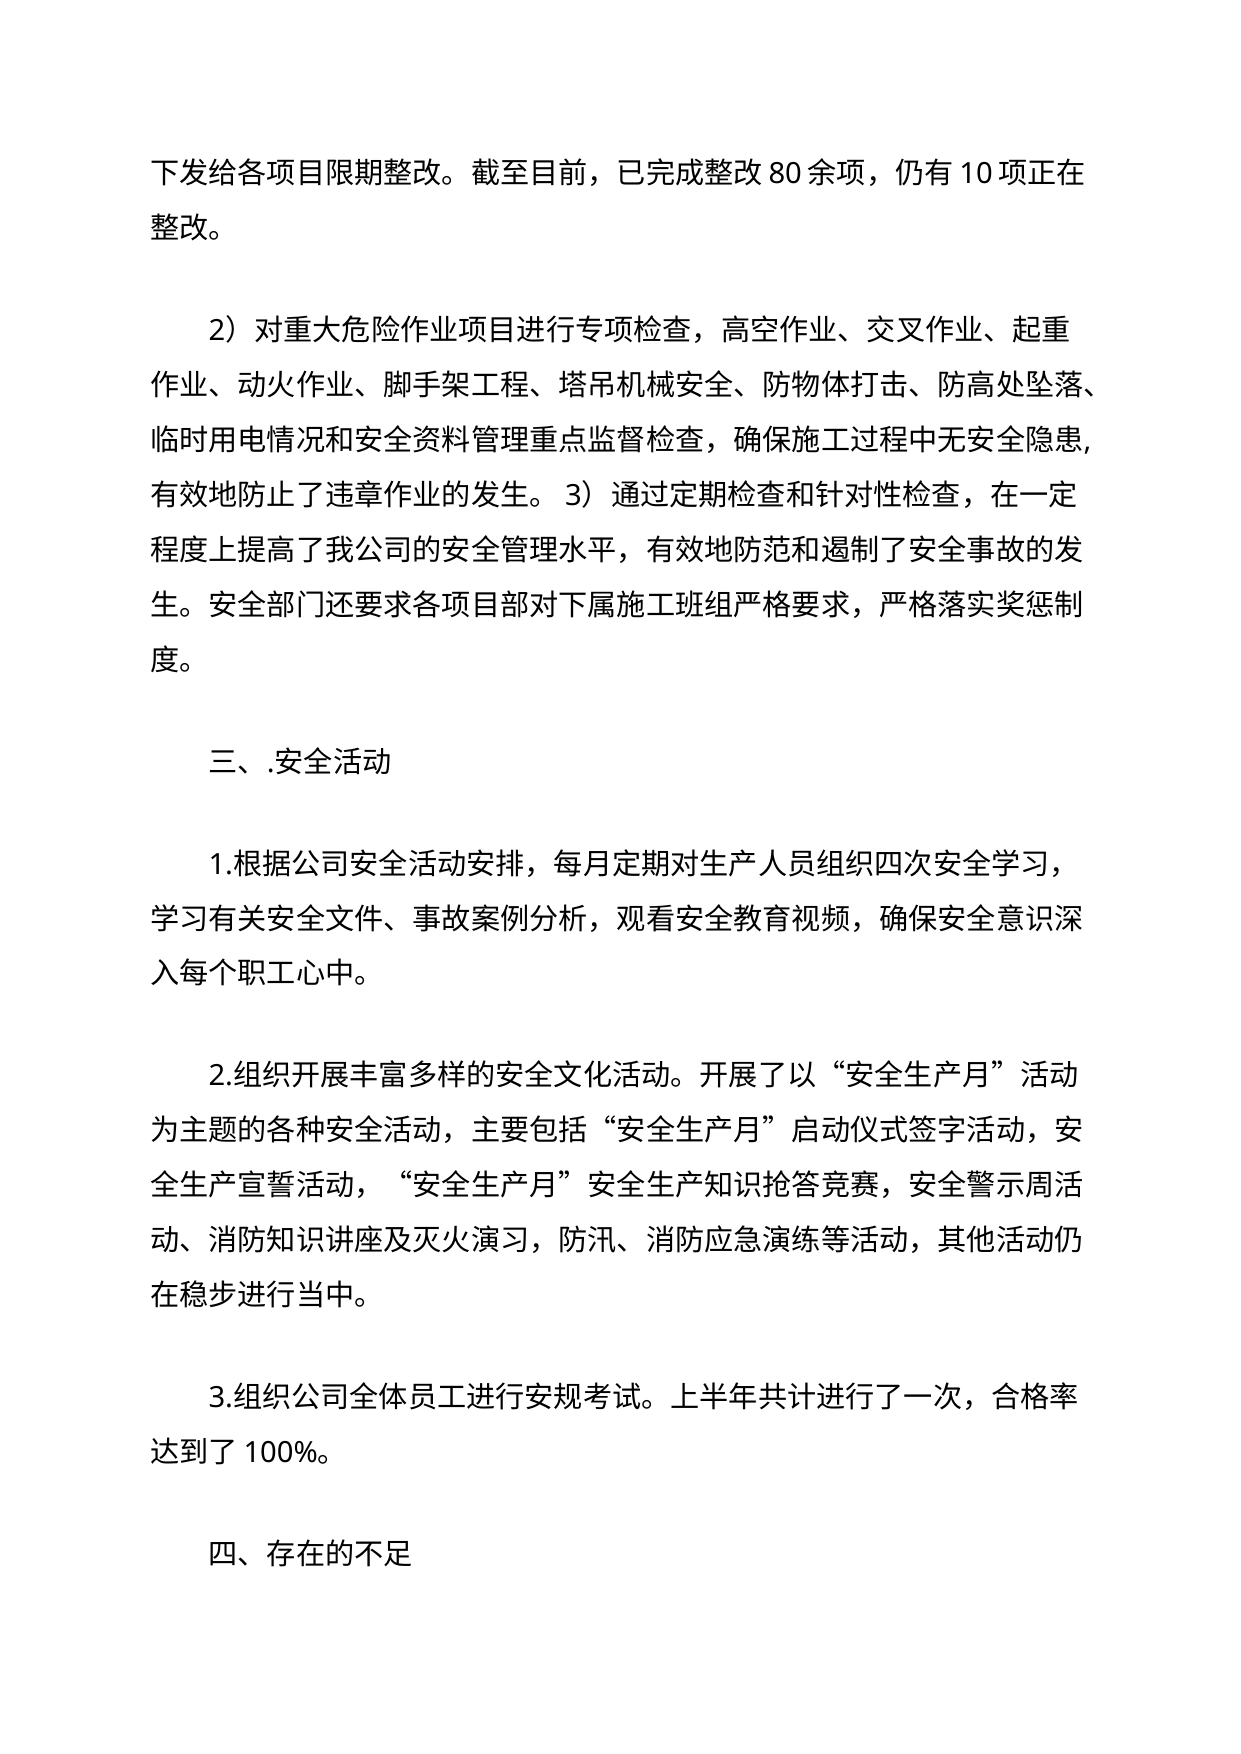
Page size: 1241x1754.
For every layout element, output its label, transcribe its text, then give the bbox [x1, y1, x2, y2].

text 1.根据公司安全活动安排，每月定期对生产人员组织四次安全学习，学习有关安全文件、事故案例分析，观看安全教育视频，确保安全意识深入每个职工心中。 [150, 840, 1090, 992]
text 四、存在的不足 [150, 1530, 1090, 1573]
text 三、.安全活动 [150, 738, 1090, 781]
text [150, 150, 1090, 247]
text 3.组织公司全体员工进行安规考试。上半年共计进行了一次，合格率达到了100%。 [150, 1373, 1090, 1471]
text 2）对重大危险作业项目进行专项检查，高空作业、交叉作业、起重作业、动火作业、脚手架工程、塔吊机械安全、防物体打击、防高处坠落、临时用电情况和安全资料管理重点监督检查，确保施工过程中无安全隐患,有效地防止了违章作业的发生。 3）通过定期检查和针对性检查，在一定程度上提高了我公司的安全管理水平，有效地防范和遏制了安全事故的发生。安全部门还要求各项目部对下属施工班组严格要求，严格落实奖惩制度。 [150, 307, 1090, 679]
text 2.组织开展丰富多样的安全文化活动。开展了以“安全生产月”活动为主题的各种安全活动，主要包括“安全生产月”启动仪式签字活动，安全生产宣誓活动，“安全生产月”安全生产知识抢答竞赛，安全警示周活动、消防知识讲座及灭火演习，防汛、消防应急演练等活动，其他活动仍在稳步进行当中。 [150, 1052, 1090, 1314]
